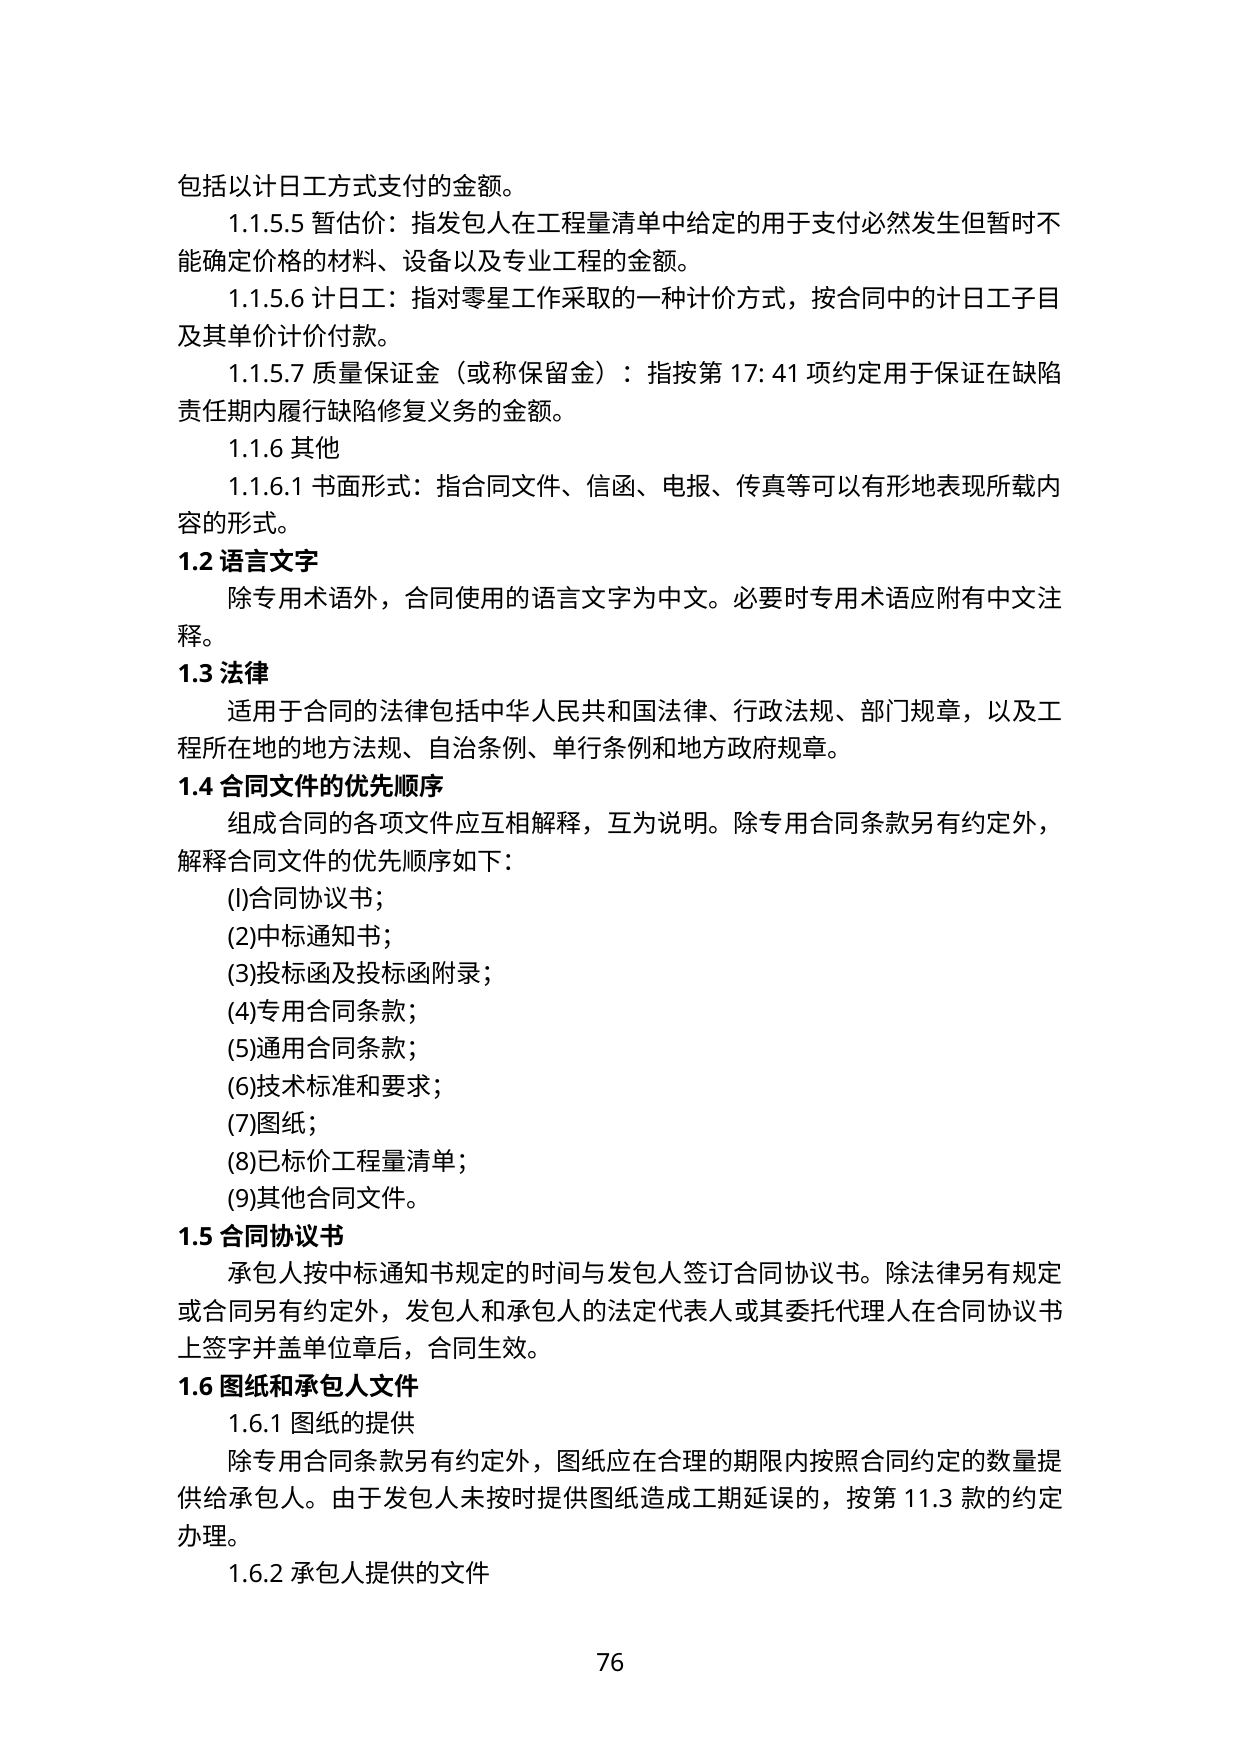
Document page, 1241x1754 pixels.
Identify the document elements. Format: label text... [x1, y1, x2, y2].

subtitle 1.6 图纸和承包人文件 [177, 1365, 1063, 1403]
text 组成合同的各项文件应互相解释，互为说明。除专用合同条款另有约定外，解释合同文件的优先顺序如下： [177, 803, 1063, 878]
text 1.1.5.5 暂估价：指发包人在工程量清单中给定的用于支付必然发生但暂时不能确定价格的材料、设备以及专业工程的金额。 [177, 203, 1063, 278]
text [177, 165, 1063, 203]
subtitle 1.4 合同文件的优先顺序 [177, 765, 1063, 803]
text 1.1.5.6 计日工：指对零星工作采取的一种计价方式，按合同中的计日工子目及其单价计价付款。 [177, 278, 1063, 353]
text (3)投标函及投标函附录； [177, 953, 1063, 990]
text 适用于合同的法律包括中华人民共和国法律、行政法规、部门规章，以及工程所在地的地方法规、自治条例、单行条例和地方政府规章。 [177, 690, 1063, 765]
text (4)专用合同条款； [177, 990, 1063, 1028]
text (2)中标通知书； [177, 915, 1063, 953]
text 除专用合同条款另有约定外，图纸应在合理的期限内按照合同约定的数量提供给承包人。由于发包人未按时提供图纸造成工期延误的，按第11.3 款的约定办理。 [177, 1440, 1063, 1553]
subtitle 1.3 法律 [177, 653, 1063, 690]
text (6)技术标准和要求； [177, 1065, 1063, 1103]
subtitle 1.5 合同协议书 [177, 1215, 1063, 1253]
text (l)合同协议书； [177, 878, 1063, 915]
text 1.1.6.1 书面形式：指合同文件、信函、电报、传真等可以有形地表现所载内容的形式。 [177, 465, 1063, 540]
text (7)图纸； [177, 1103, 1063, 1140]
text 1.6.2 承包人提供的文件 [177, 1553, 1063, 1590]
text (5)通用合同条款； [177, 1028, 1063, 1065]
text 1.1.5.7 质量保证金（或称保留金）：指按第17: 41项约定用于保证在缺陷责任期内履行缺陷修复义务的金额。 [177, 353, 1063, 428]
text 1.6.1 图纸的提供 [177, 1403, 1063, 1440]
text 承包人按中标通知书规定的时间与发包人签订合同协议书。除法律另有规定或合同另有约定外，发包人和承包人的法定代表人或其委托代理人在合同协议书上签字并盖单位章后，合同生效。 [177, 1253, 1063, 1365]
text 除专用术语外，合同使用的语言文字为中文。必要时专用术语应附有中文注释。 [177, 578, 1063, 653]
subtitle 1.2 语言文字 [177, 540, 1063, 578]
text (8)已标价工程量清单； [177, 1140, 1063, 1178]
text 1.1.6 其他 [177, 428, 1063, 465]
text (9)其他合同文件。 [177, 1178, 1063, 1215]
